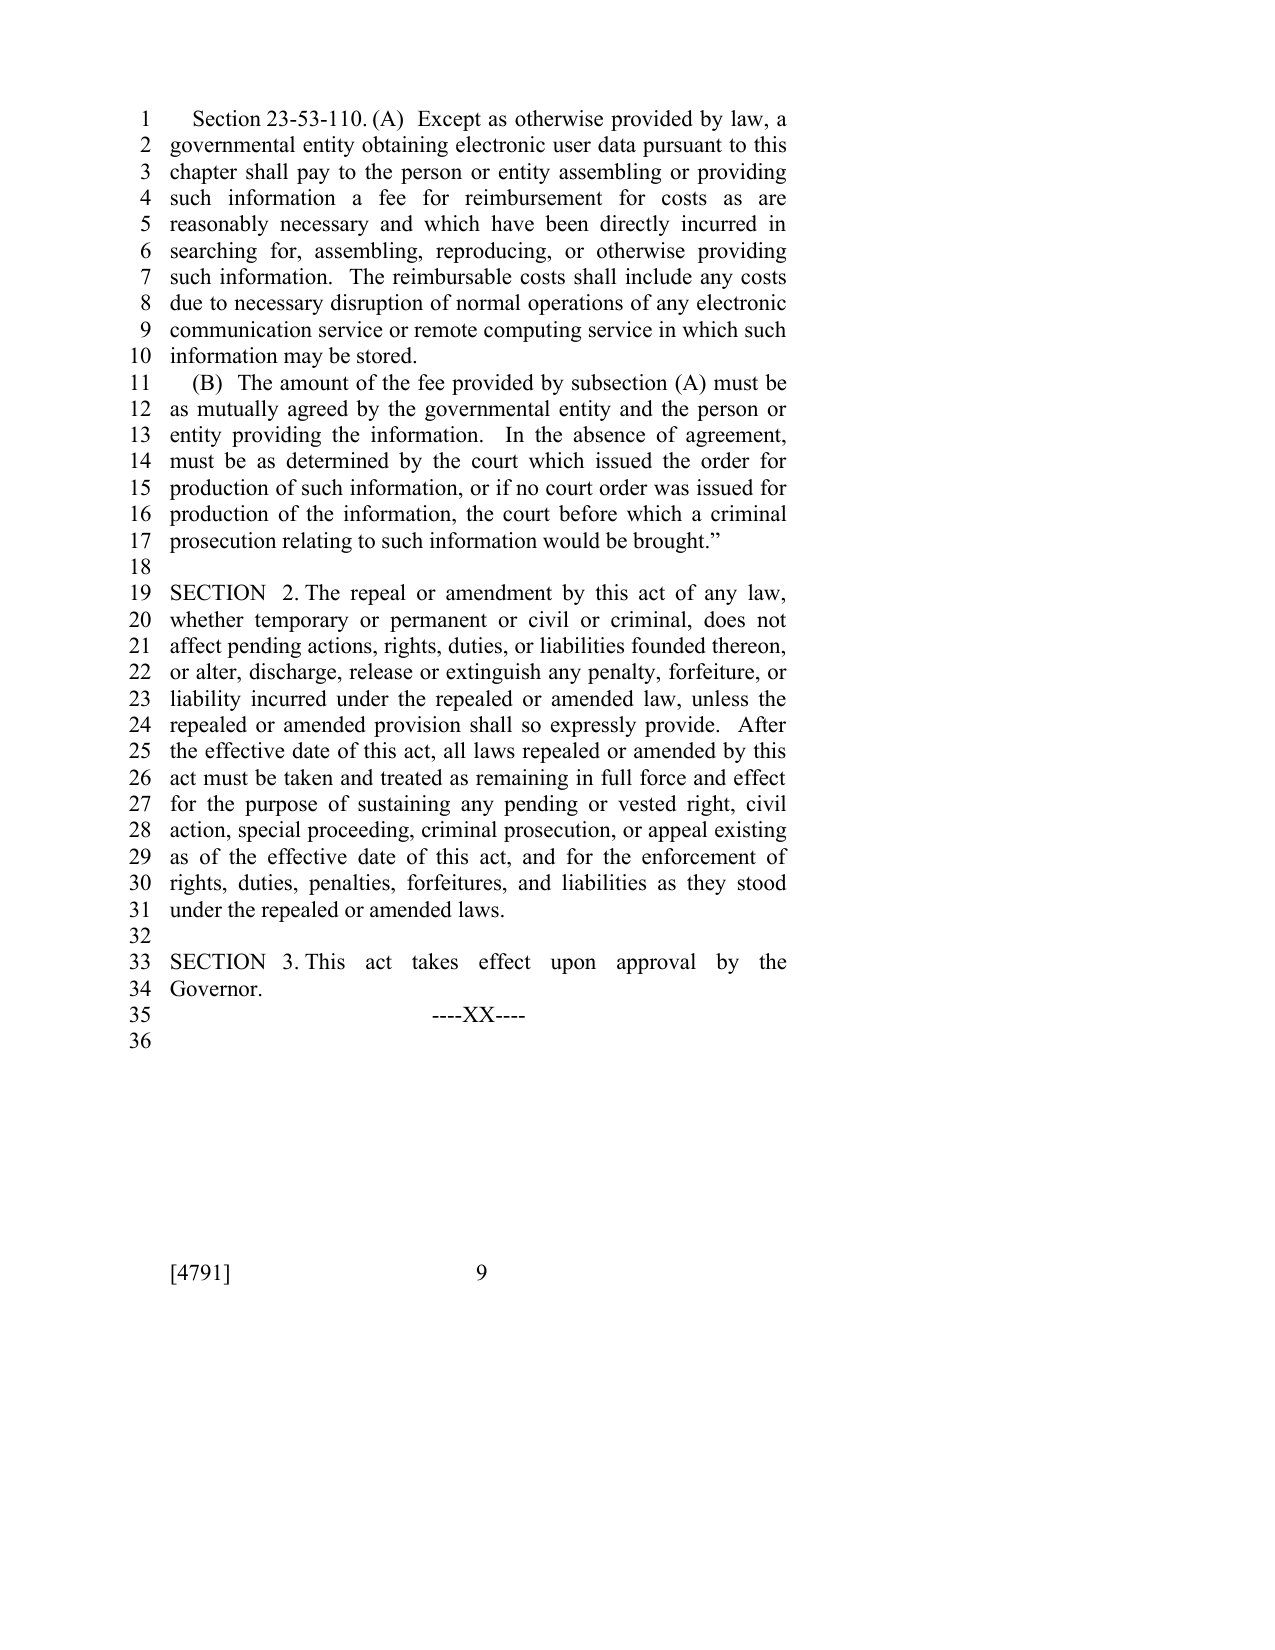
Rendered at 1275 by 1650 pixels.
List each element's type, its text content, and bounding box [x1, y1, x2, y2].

text SECTION 3. This act takes effect upon approval by the Governor. [169, 948, 787, 1001]
text ----XX---- [169, 1001, 787, 1027]
text Section 23-53-110. (A) Except as otherwise provided by law, a governmental entity obtaining electronic user data pursuant to this chapter shall pay to the person or entity assembling or providing such information a fee for reimbursement for costs as are reasonably necessary and which have been directly incurred in searching for, assembling, reproducing, or otherwise providing such information. The reimbursable costs shall include any costs due to necessary disruption of normal operations of any electronic communication service or remote computing service in which such information may be stored. [169, 105, 787, 368]
text SECTION 2. The repeal or amendment by this act of any law, whether temporary or permanent or civil or criminal, does not affect pending actions, rights, duties, or liabilities founded thereon, or alter, discharge, release or extinguish any penalty, forfeiture, or liability incurred under the repealed or amended law, unless the repealed or amended provision shall so expressly provide. After the effective date of this act, all laws repealed or amended by this act must be taken and treated as remaining in full force and effect for the purpose of sustaining any pending or vested right, civil action, special proceeding, criminal prosecution, or appeal existing as of the effective date of this act, and for the enforcement of rights, duties, penalties, forfeitures, and liabilities as they stood under the repealed or amended laws. [169, 579, 787, 922]
text (B) The amount of the fee provided by subsection (A) must be as mutually agreed by the governmental entity and the person or entity providing the information. In the absence of agreement, must be as determined by the court which issued the order for production of such information, or if no court order was issued for production of the information, the court before which a criminal prosecution relating to such information would be brought.” [169, 368, 787, 553]
